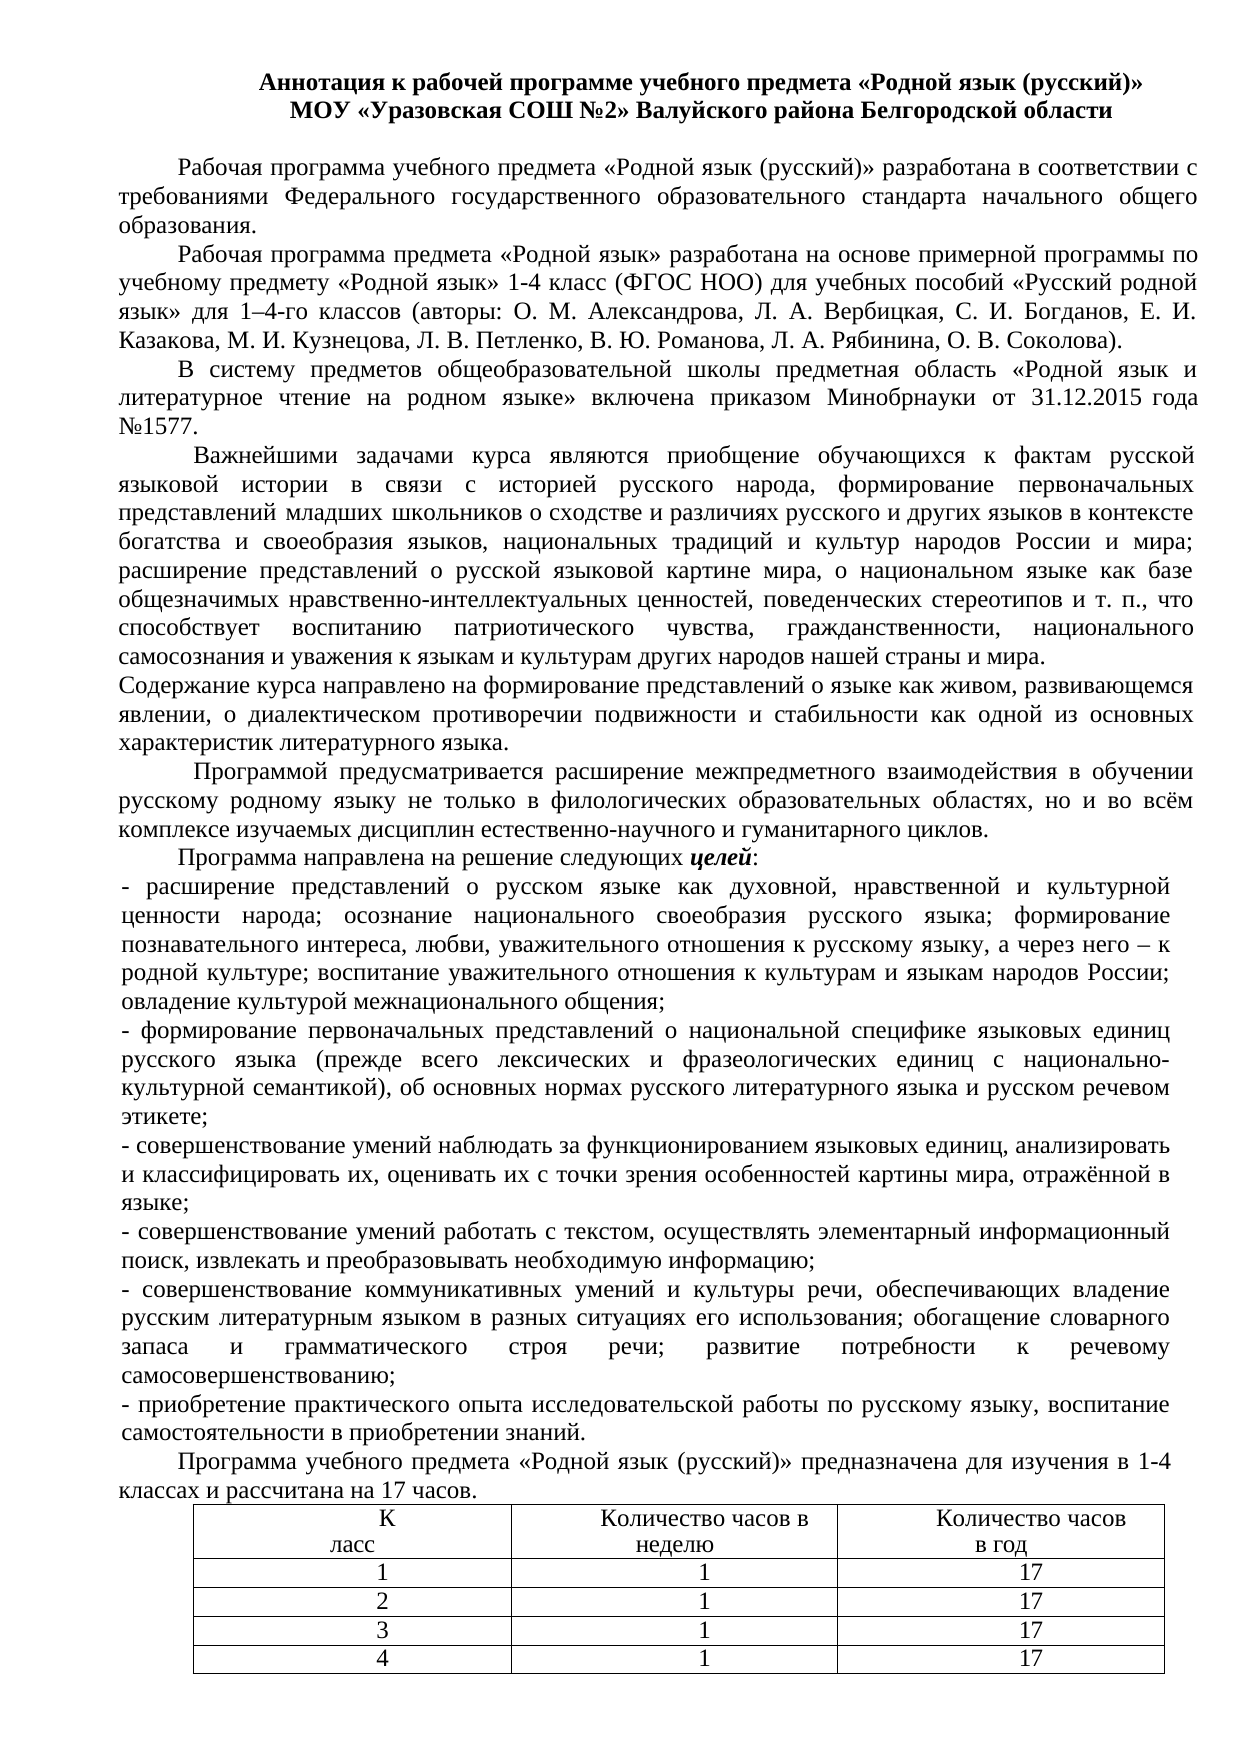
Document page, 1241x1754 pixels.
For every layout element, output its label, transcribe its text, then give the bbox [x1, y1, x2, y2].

table_cell 2 [194, 1588, 511, 1616]
table_header Количество часов в неделю [512, 1505, 837, 1558]
text Рабочая программа предмета «Родной язык» разработана на основе примерной программы по учебному предмету «Родной язык» 1-4 класс (ФГОС НОО) для учебных пособий «Русский родной язык» для 1–4-го классов (авторы: О. М. Александрова, Л. А. Вербицкая, С. И. Богданов, Е. И. Казакова, М. И. Кузнецова, Л. В. Петленко, В. Ю. Романова, Л. А. Рябинина, О. В. Соколова). [118, 239, 1198, 354]
text Программой предусматривается расширение межпредметного взаимодействия в обучении русскому родному языку не только в филологических образовательных областях, но и во всём комплексе изучаемых дисциплин естественно-научного и гуманитарного циклов. [118, 756, 1194, 842]
text Содержание курса направлено на формирование представлений о языке как живом, развивающемся явлении, о диалектическом противоречии подвижности и стабильности как одной из основных характеристик литературного языка. [118, 670, 1194, 756]
table_cell 1 [512, 1559, 837, 1587]
table_cell 17 [838, 1646, 1164, 1673]
table_cell 3 [194, 1617, 511, 1644]
text - совершенствование умений наблюдать за функционированием языковых единиц, анализировать и классифицировать их, оценивать их с точки зрения особенностей картины мира, отражённой в языке; [121, 1130, 1171, 1216]
table_cell 4 [194, 1646, 511, 1673]
text - приобретение практического опыта исследовательской работы по русскому языку, воспитание самостоятельности в приобретении знаний. [121, 1389, 1171, 1446]
title Аннотация к рабочей программе учебного предмета «Родной язык (русский)» МОУ «Уразовская СОШ №2» Валуйского района Белгородской области [259, 67, 1194, 124]
text Программа направлена на решение следующих целей: [177, 842, 1194, 871]
table_cell 17 [838, 1617, 1164, 1644]
table_header Класс [194, 1505, 511, 1558]
table_cell 1 [512, 1646, 837, 1673]
text В систему предметов общеобразовательной школы предметная область «Родной язык и литературное чтение на родном языке» включена приказом Минобрнауки от 31.12.2015 года №1577. [118, 354, 1198, 440]
table_cell 17 [838, 1559, 1164, 1587]
text Важнейшими задачами курса являются приобщение обучающихся к фактам русской языковой истории в связи с историей русского народа, формирование первоначальных представлений младших школьников о сходстве и различиях русского и других языков в контексте богатства и своеобразия языков, национальных традиций и культур народов России и мира; расширение представлений о русской языковой картине мира, о национальном языке как базе общезначимых нравственно-интеллектуальных ценностей, поведенческих стереотипов и т. п., что способствует воспитанию патриотического чувства, гражданственности, национального самосознания и уважения к языкам и культурам других народов нашей страны и мира. [118, 440, 1194, 670]
text - совершенствование коммуникативных умений и культуры речи, обеспечивающих владение русским литературным языком в разных ситуациях его использования; обогащение словарного запаса и грамматического строя речи; развитие потребности к речевому самосовершенствованию; [121, 1274, 1171, 1389]
text Рабочая программа учебного предмета «Родной язык (русский)» разработана в соответствии с требованиями Федерального государственного образовательного стандарта начального общего образования. [118, 152, 1198, 239]
text - формирование первоначальных представлений о национальной специфике языковых единиц русского языка (прежде всего лексических и фразеологических единиц с национально-культурной семантикой), об основных нормах русского литературного языка и русском речевом этикете; [121, 1015, 1171, 1130]
table_cell 1 [512, 1588, 837, 1616]
table_cell 17 [838, 1588, 1164, 1616]
text - расширение представлений о русском языке как духовной, нравственной и культурной ценности народа; осознание национального своеобразия русского языка; формирование познавательного интереса, любви, уважительного отношения к русскому языку, а через него – к родной культуре; воспитание уважительного отношения к культурам и языкам народов России; овладение культурой межнационального общения; [121, 871, 1171, 1015]
table_cell 1 [194, 1559, 511, 1587]
text - совершенствование умений работать с текстом, осуществлять элементарный информационный поиск, извлекать и преобразовывать необходимую информацию; [121, 1216, 1171, 1274]
table_header Количество часов в год [838, 1505, 1164, 1558]
table_cell 1 [512, 1617, 837, 1644]
text Программа учебного предмета «Родной язык (русский)» предназначена для изучения в 1-4 классах и рассчитана на 17 часов. [118, 1446, 1171, 1504]
